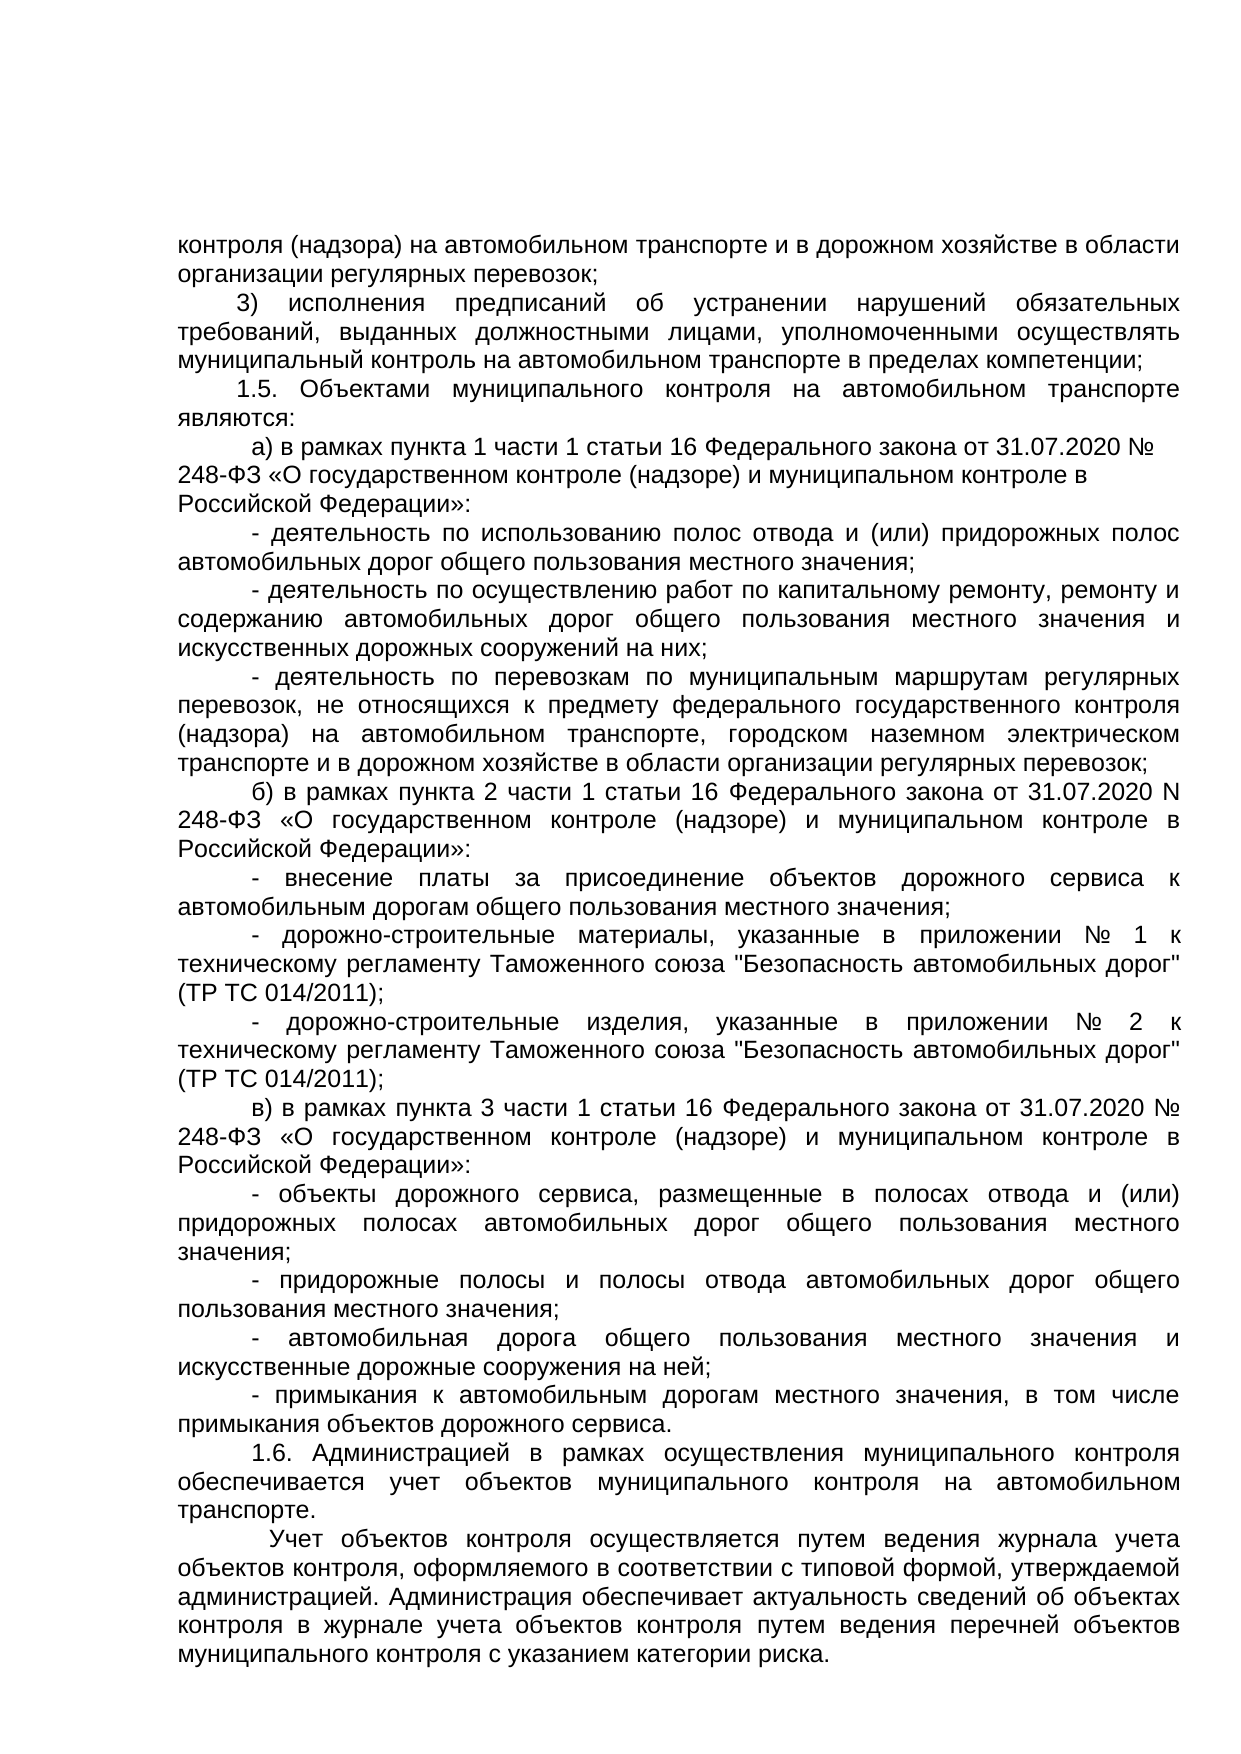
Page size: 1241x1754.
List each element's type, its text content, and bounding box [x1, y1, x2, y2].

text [177, 230, 1181, 288]
text - дорожно-строительные изделия, указанные в приложении № 2 к техническому регламенту Таможенного союза "Безопасность автомобильных дорог" (ТР ТС 014/2011); [177, 1007, 1181, 1093]
text 3) исполнения предписаний об устранении нарушений обязательных требований, выданных должностными лицами, уполномоченными осуществлять муниципальный контроль на автомобильном транспорте в пределах компетенции; [177, 288, 1181, 374]
text Учет объектов контроля осуществляется путем ведения журнала учета объектов контроля, оформляемого в соответствии с типовой формой, утверждаемой администрацией. Администрация обеспечивает актуальность сведений об объектах контроля в журнале учета объектов контроля путем ведения перечней объектов муниципального контроля с указанием категории риска. [177, 1524, 1181, 1668]
text - объекты дорожного сервиса, размещенные в полосах отвода и (или) придорожных полосах автомобильных дорог общего пользования местного значения; [177, 1179, 1181, 1265]
text - внесение платы за присоединение объектов дорожного сервиса к автомобильным дорогам общего пользования местного значения; [177, 863, 1181, 920]
text - придорожные полосы и полосы отвода автомобильных дорог общего пользования местного значения; [177, 1265, 1181, 1323]
text б) в рамках пункта 2 части 1 статьи 16 Федерального закона от 31.07.2020 N 248-ФЗ «О государственном контроле (надзоре) и муниципальном контроле в Российской Федерации»: [177, 777, 1181, 863]
text - деятельность по перевозкам по муниципальным маршрутам регулярных перевозок, не относящихся к предмету федерального государственного контроля (надзора) на автомобильном транспорте, городском наземном электрическом транспорте и в дорожном хозяйстве в области организации регулярных перевозок; [177, 662, 1181, 777]
text - автомобильная дорога общего пользования местного значения и искусственные дорожные сооружения на ней; [177, 1323, 1181, 1380]
text - деятельность по использованию полос отвода и (или) придорожных полос автомобильных дорог общего пользования местного значения; [177, 518, 1181, 575]
text а) в рамках пункта 1 части 1 статьи 16 Федерального закона от 31.07.2020 № 248-ФЗ «О государственном контроле (надзоре) и муниципальном контроле в Российской Федерации»: [177, 432, 1181, 518]
text в) в рамках пункта 3 части 1 статьи 16 Федерального закона от 31.07.2020 № 248-ФЗ «О государственном контроле (надзоре) и муниципальном контроле в Российской Федерации»: [177, 1093, 1181, 1179]
text - дорожно-строительные материалы, указанные в приложении № 1 к техническому регламенту Таможенного союза "Безопасность автомобильных дорог" (ТР ТС 014/2011); [177, 920, 1181, 1007]
text 1.6. Администрацией в рамках осуществления муниципального контроля обеспечивается учет объектов муниципального контроля на автомобильном транспорте. [177, 1438, 1181, 1524]
text 1.5. Объектами муниципального контроля на автомобильном транспорте являются: [177, 374, 1181, 432]
text - примыкания к автомобильным дорогам местного значения, в том числе примыкания объектов дорожного сервиса. [177, 1380, 1181, 1438]
text - деятельность по осуществлению работ по капитальному ремонту, ремонту и содержанию автомобильных дорог общего пользования местного значения и искусственных дорожных сооружений на них; [177, 575, 1181, 662]
